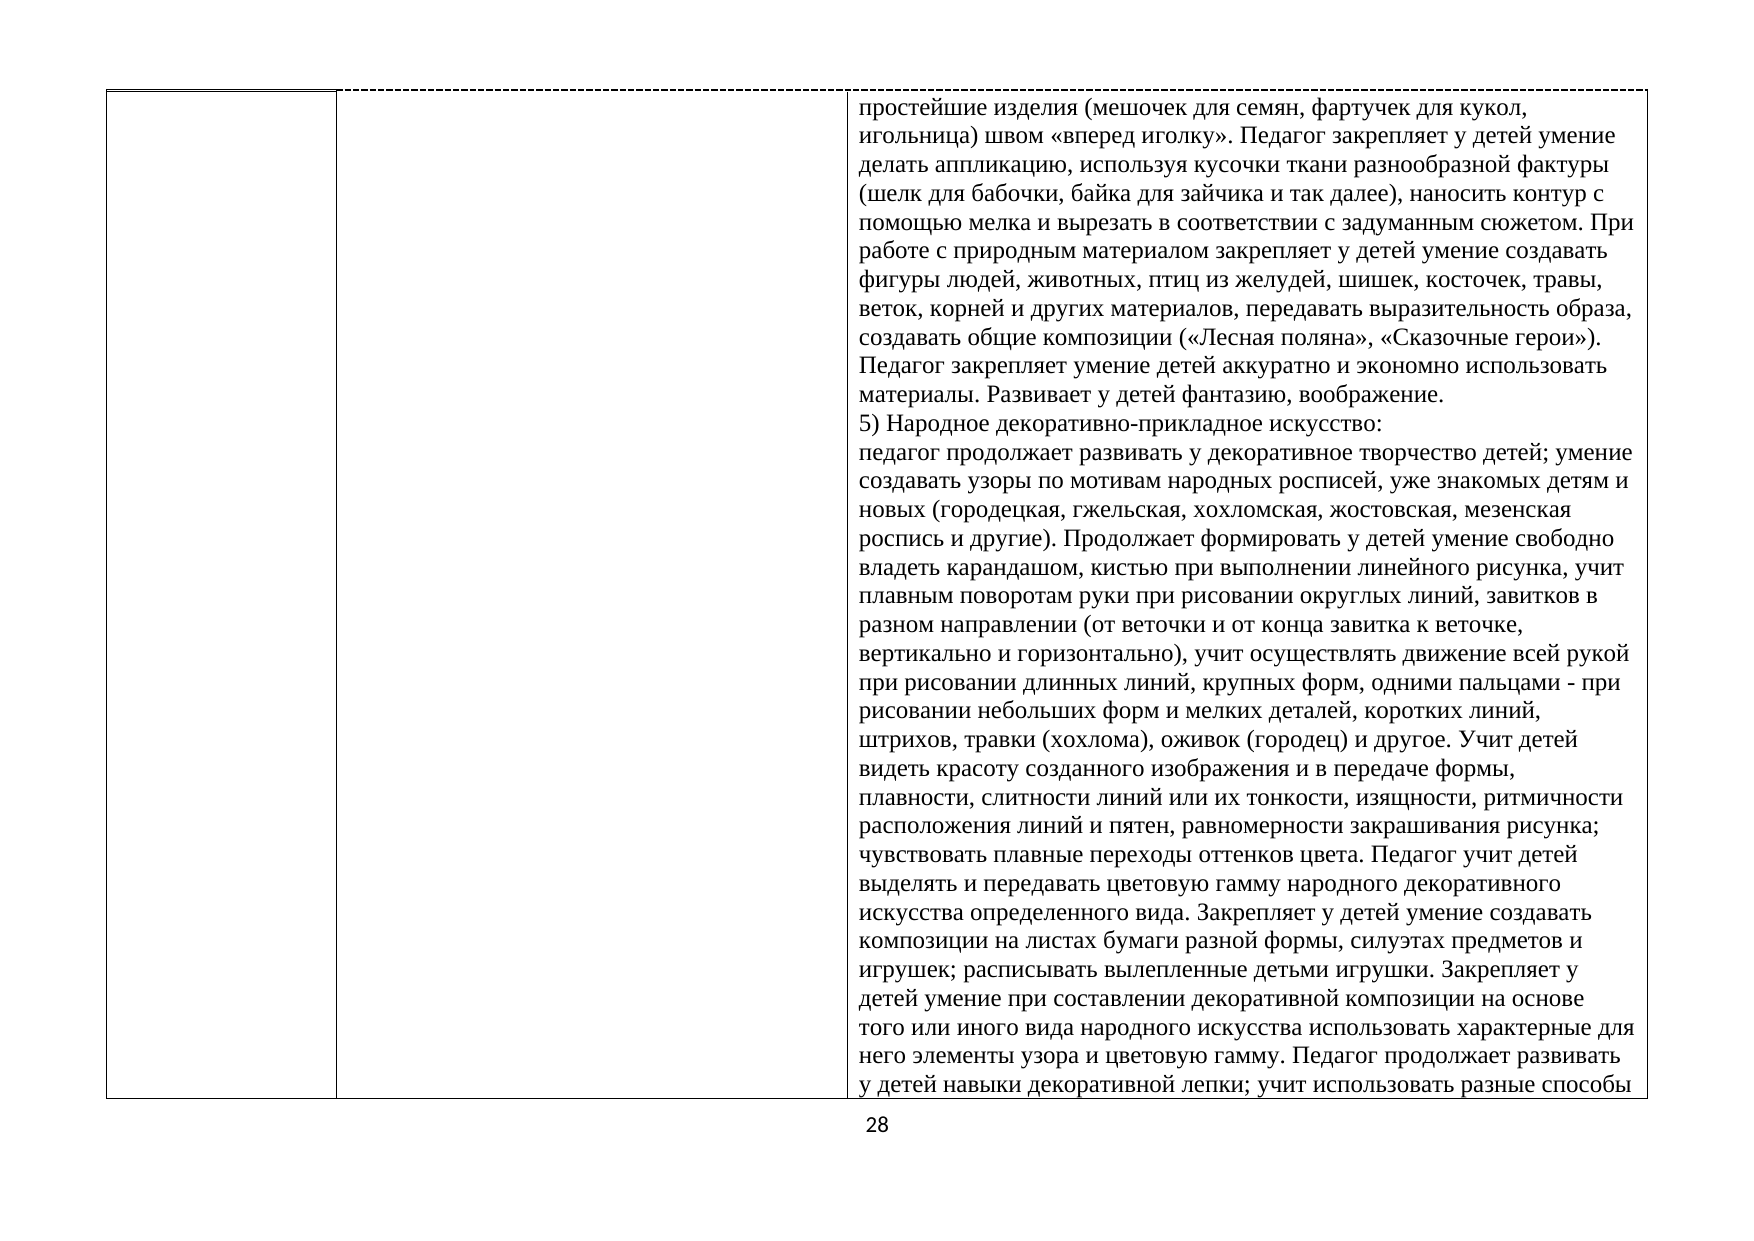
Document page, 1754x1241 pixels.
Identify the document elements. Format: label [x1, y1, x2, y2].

table_cell [337, 89, 847, 1098]
table_cell [848, 89, 1647, 1098]
